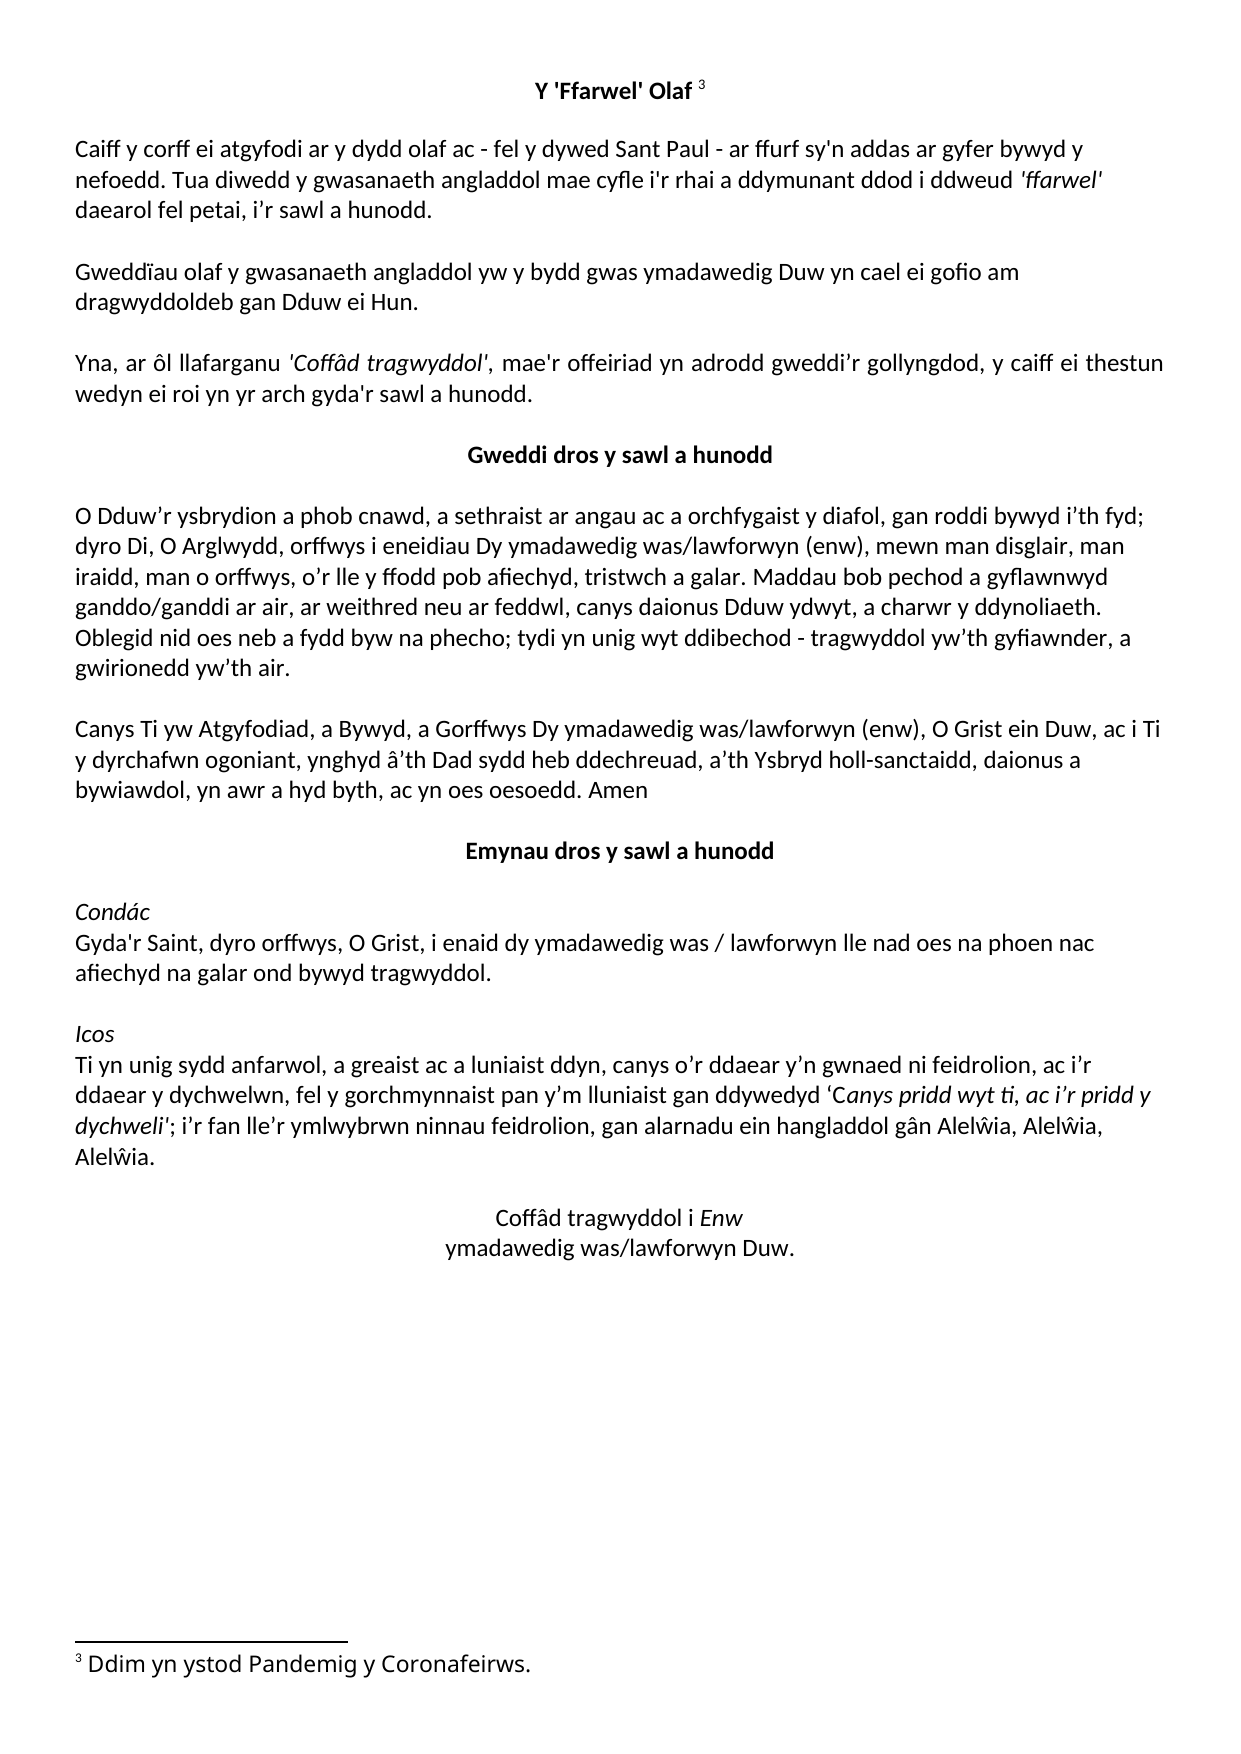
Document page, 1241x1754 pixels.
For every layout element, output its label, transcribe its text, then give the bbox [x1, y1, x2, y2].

text Emynau dros y sawl a hunodd [75, 836, 1165, 866]
title Canys Ti yw Atgyfodiad, a Bywyd, a Gorffwys Dy ymadawedig was/lawforwyn (enw), O Grist ein Duw, ac i Ti y dyrchafwn ogoniant, ynghyd â’th Dad sydd heb ddechreuad, a’th Ysbryd holl-sanctaidd, daionus a bywiawdol, yn awr a hyd byth, ac yn oes oesoedd. Amen [75, 713, 1165, 805]
text Gweddïau olaf y gwasanaeth angladdol yw y bydd gwas ymadawedig Duw yn cael ei gofio am dragwyddoldeb gan Dduw ei Hun. [75, 256, 1165, 317]
title Ti yn unig sydd anfarwol, a greaist ac a luniaist ddyn, canys o’r ddaear y’n gwnaed ni feidrolion, ac i’r ddaear y dychwelwn, fel y gorchmynnaist pan y’m lluniaist gan ddywedyd ‘Canys pridd wyt ti, ac i’r pridd y dychweli'; i’r fan lle’r ymlwybrwn ninnau feidrolion, gan alarnadu ein hangladdol gân Alelŵia, Alelŵia, Alelŵia. [75, 1049, 1165, 1171]
subtitle Coffâd tragwyddol i Enw [75, 1202, 1165, 1232]
text Gweddi dros y sawl a hunodd [75, 439, 1165, 469]
subtitle ymadawedig was/lawforwyn Duw. [75, 1232, 1165, 1263]
title Condác [75, 897, 1165, 927]
subtitle Y 'Ffarwel' Olaf [75, 75, 1165, 106]
title Icos [75, 1019, 1165, 1049]
text Caiff y corff ei atgyfodi ar y dydd olaf ac - fel y dywed Sant Paul - ar ffurf sy'n addas ar gyfer bywyd y nefoedd. Tua diwedd y gwasanaeth angladdol mae cyfle i'r rhai a ddymunant ddod i ddweud 'ffarwel' daearol fel petai, i’r sawl a hunodd. [75, 133, 1165, 225]
text O Dduw’r ysbrydion a phob cnawd, a sethraist ar angau ac a orchfygaist y diafol, gan roddi bywyd i’th fyd; dyro Di, O Arglwydd, orffwys i eneidiau Dy ymadawedig was/lawforwyn (enw), mewn man disglair, man iraidd, man o orffwys, o’r lle y ffodd pob afiechyd, tristwch a galar. Maddau bob pechod a gyflawnwyd ganddo/ganddi ar air, ar weithred neu ar feddwl, canys daionus Dduw ydwyt, a charwr y ddynoliaeth. Oblegid nid oes neb a fydd byw na phecho; tydi yn unig wyt ddibechod - tragwyddol yw’th gyfiawnder, a gwirionedd yw’th air. [75, 500, 1165, 683]
title Gyda'r Saint, dyro orffwys, O Grist, i enaid dy ymadawedig was / lawforwyn lle nad oes na phoen nac afiechyd na galar ond bywyd tragwyddol. [75, 927, 1165, 988]
text Yna, ar ôl llafarganu 'Coffâd tragwyddol', mae'r offeiriad yn adrodd gweddi’r gollyngdod, y caiff ei thestun wedyn ei roi yn yr arch gyda'r sawl a hunodd. [75, 347, 1165, 408]
